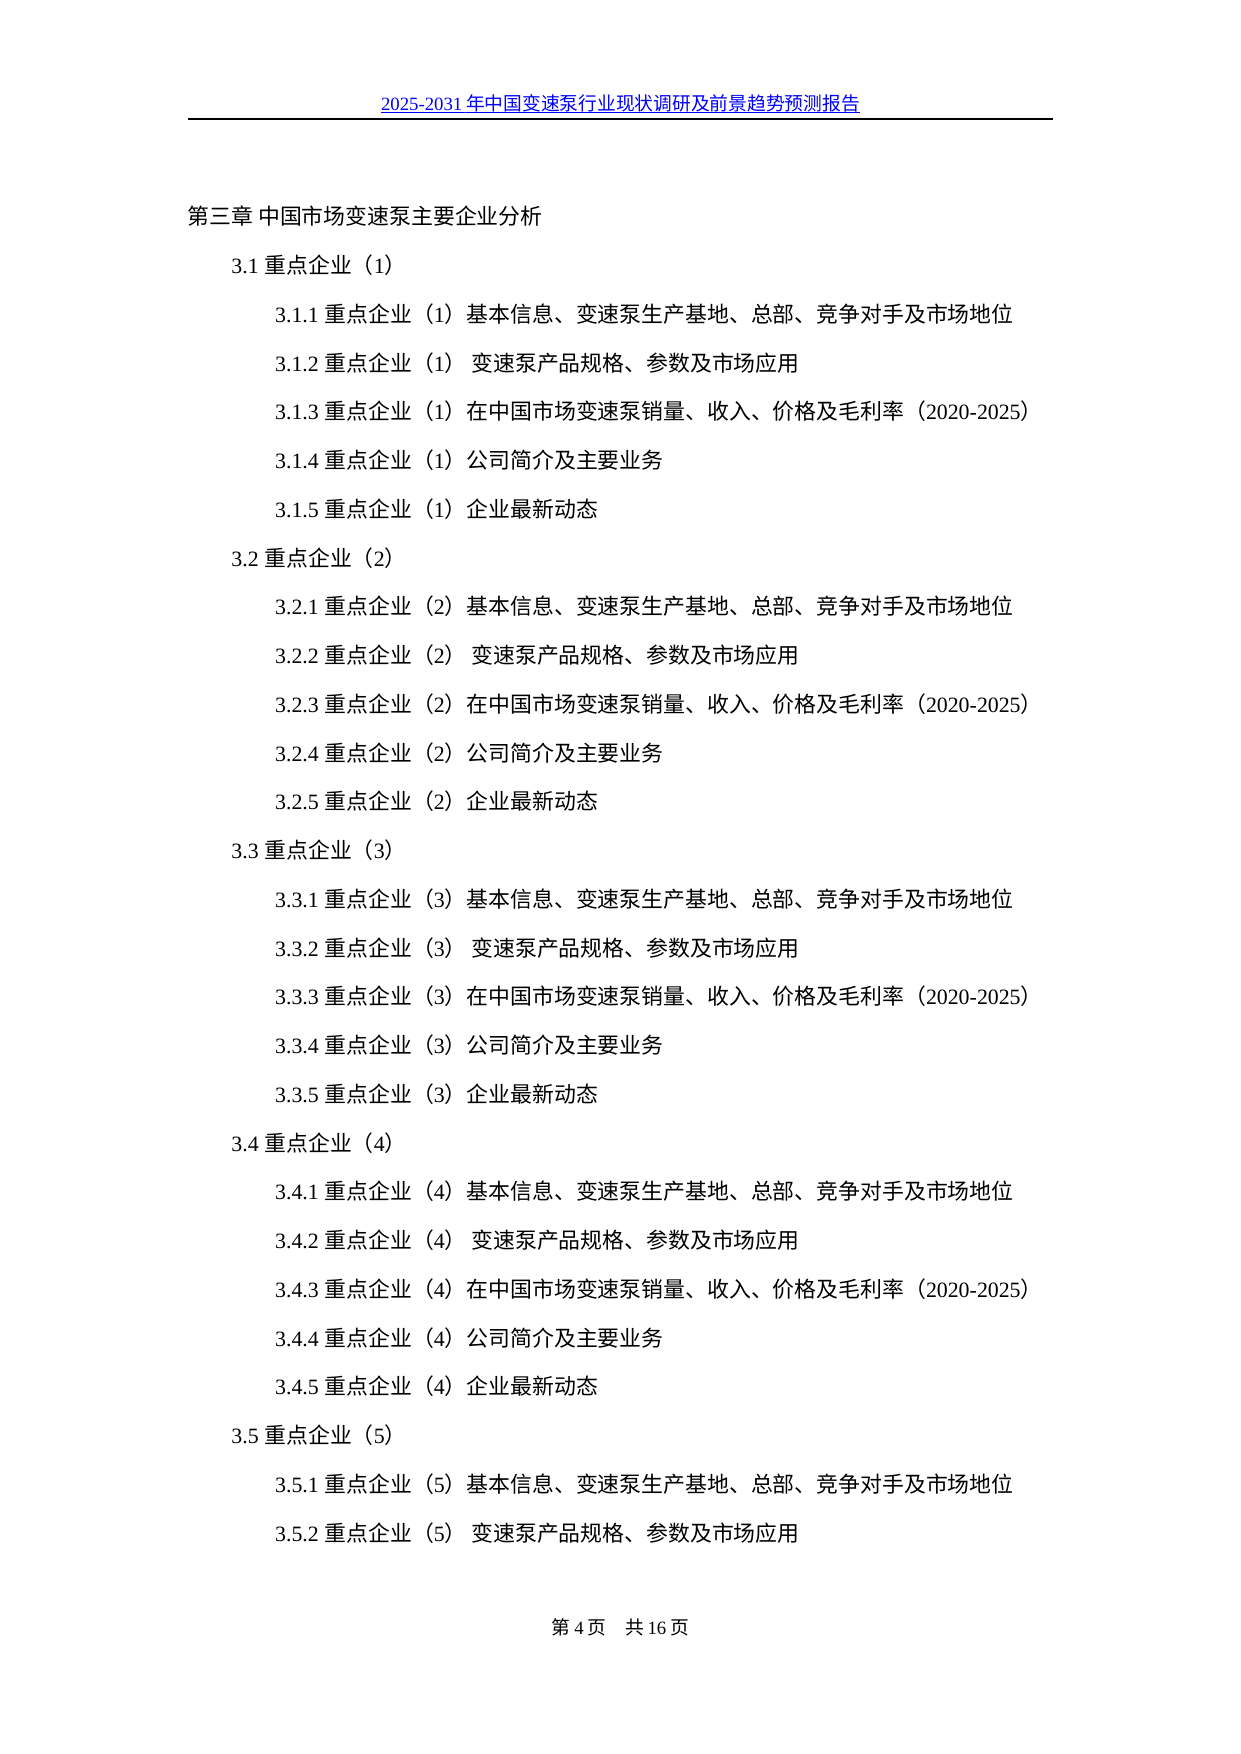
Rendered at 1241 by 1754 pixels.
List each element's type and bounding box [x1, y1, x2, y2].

text [187, 150, 1053, 1548]
